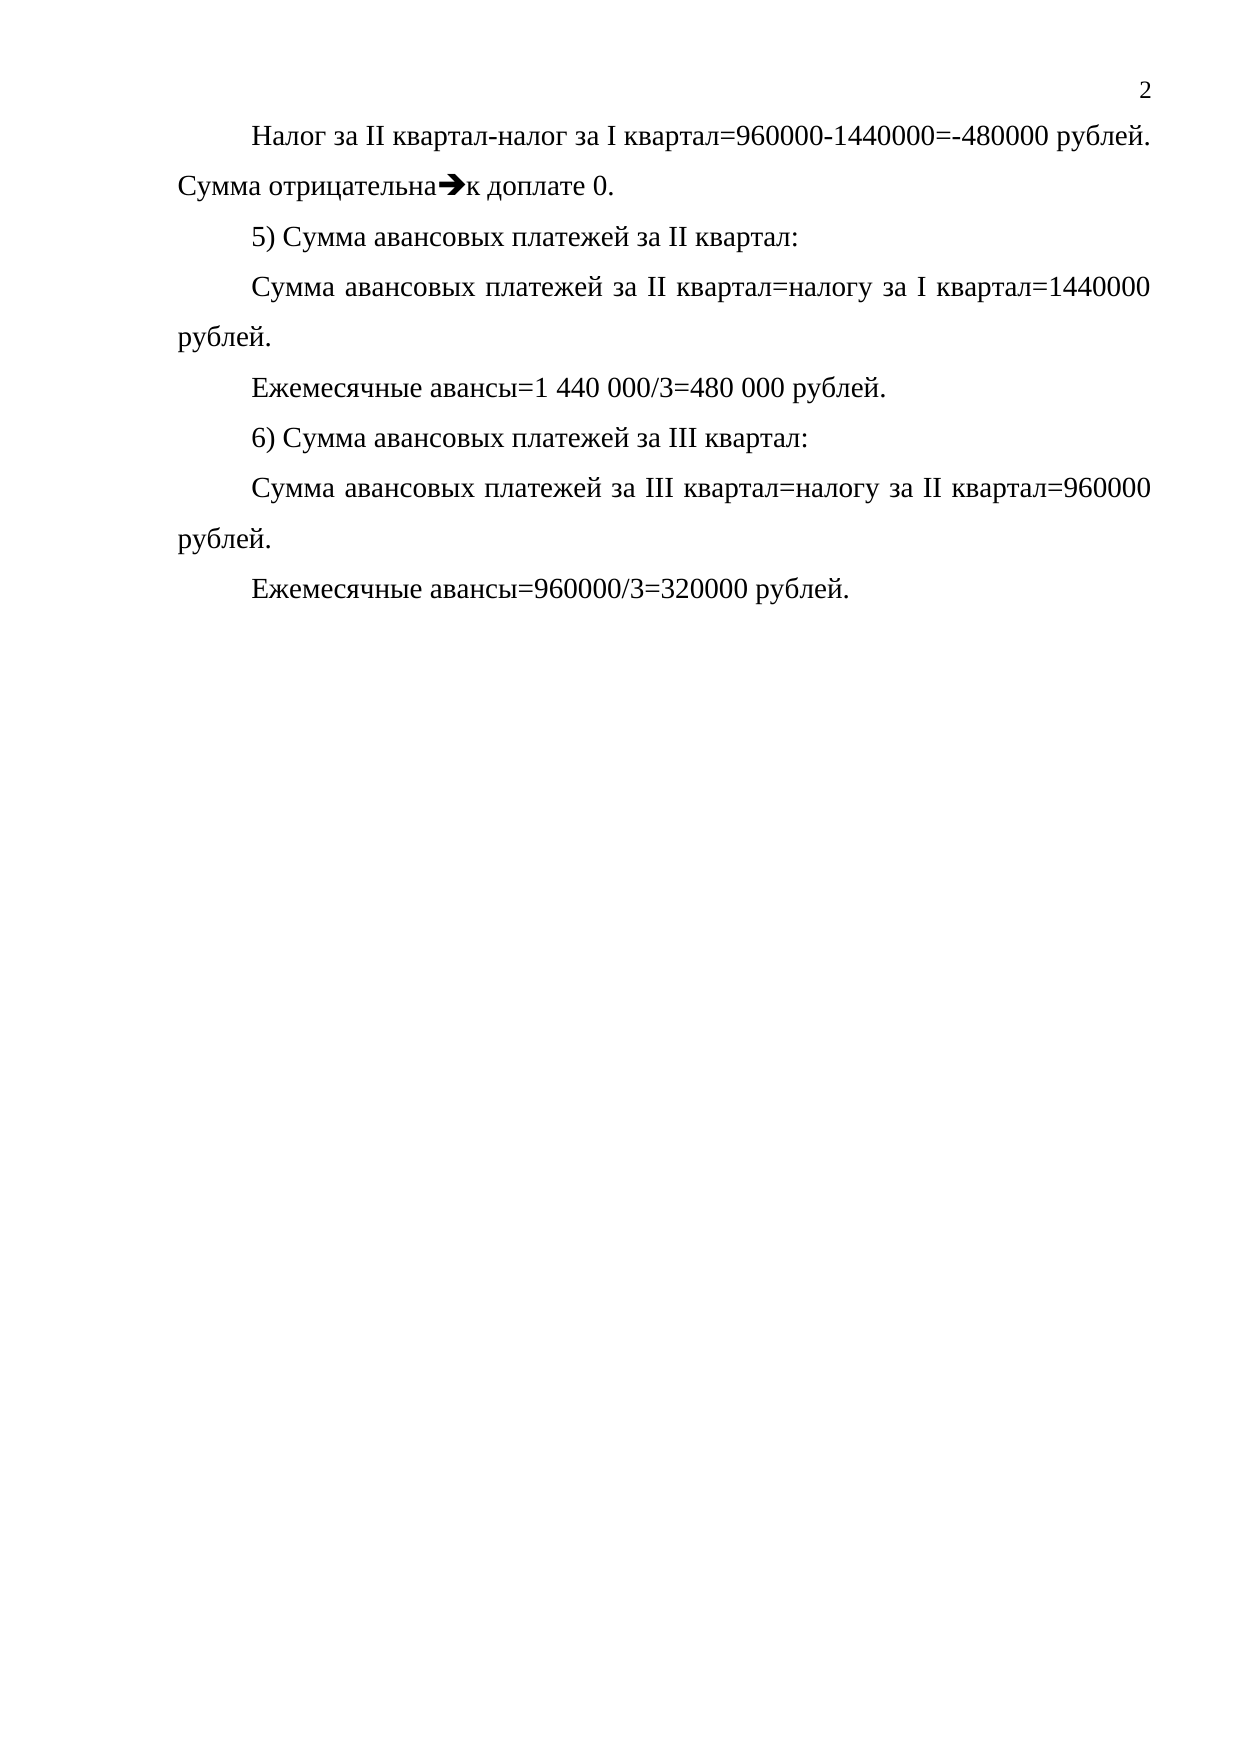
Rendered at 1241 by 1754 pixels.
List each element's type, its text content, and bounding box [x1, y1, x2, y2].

text Налог за ІІ квартал-налог за І квартал=960000-1440000=-480000 рублей. Сумма отрицательнак доплате 0. [177, 118, 1152, 202]
text Сумма авансовых платежей за ІІІ квартал=налогу за ІІ квартал=960000 рублей. [177, 470, 1152, 554]
text Ежемесячные авансы=1 440 000/3=480 000 рублей. [177, 370, 1152, 403]
text 6) Сумма авансовых платежей за ІІІ квартал: [177, 420, 1152, 454]
text Ежемесячные авансы=960000/3=320000 рублей. [177, 571, 1152, 604]
text Сумма авансовых платежей за ІІ квартал=налогу за І квартал=1440000 рублей. [177, 269, 1152, 353]
text 5) Сумма авансовых платежей за ІІ квартал: [177, 219, 1152, 252]
